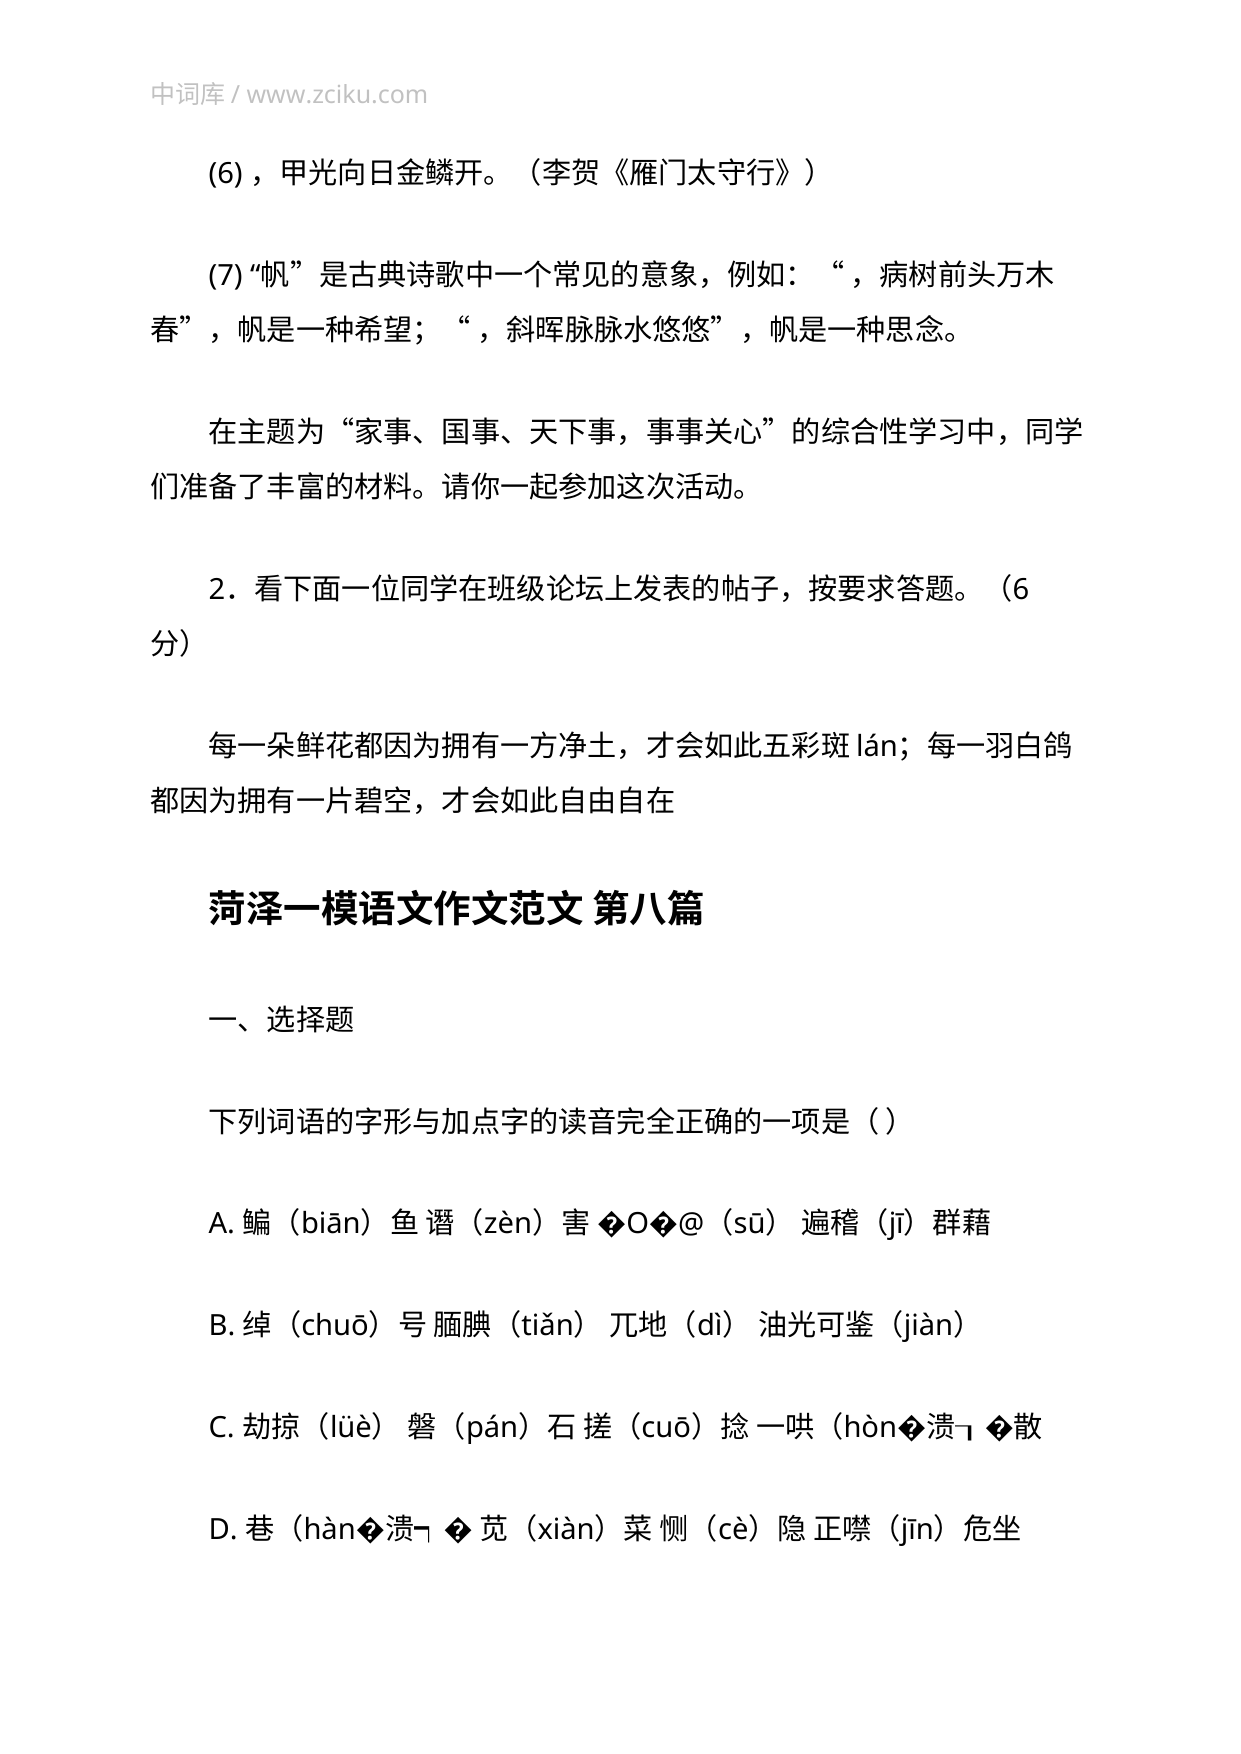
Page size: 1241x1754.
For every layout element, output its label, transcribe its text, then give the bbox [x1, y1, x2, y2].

text 2．看下面一位同学在班级论坛上发表的帖子，按要求答题。（6分） [150, 565, 1090, 663]
text (7) “帆”是古典诗歌中一个常见的意象，例如：“ ，病树前头万木春”，帆是一种希望；“ ，斜晖脉脉水悠悠”，帆是一种思念。 [150, 252, 1090, 349]
text A. 鳊（biān）鱼 谮（zèn）害 �O�@（sū） 遍稽（jī）群藉 [150, 1200, 1090, 1242]
text 每一朵鲜花都因为拥有一方净土，才会如此五彩斑lán；每一羽白鸽都因为拥有一片碧空，才会如此自由自在 [150, 722, 1090, 819]
text 下列词语的字形与加点字的读音完全正确的一项是（ ） [150, 1098, 1090, 1140]
text 一、选择题 [150, 996, 1090, 1039]
text 在主题为“家事、国事、天下事，事事关心”的综合性学习中，同学们准备了丰富的材料。请你一起参加这次活动。 [150, 409, 1090, 506]
text B. 绰（chuō）号 腼腆（tiǎn） 兀地（dì） 油光可鉴（jiàn） [150, 1302, 1090, 1344]
text 菏泽一模语文作文范文 第八篇 [150, 879, 1090, 933]
text (6) ，甲光向日金鳞开。（李贺《雁门太守行》） [150, 150, 1090, 192]
text D. 巷（hàn�溃┑� 苋（xiàn）菜 恻（cè）隐 正噤（jīn）危坐 [150, 1506, 1090, 1548]
text C. 劫掠（lüè） 磐（pán）石 搓（cuō）捻 一哄（hòn�溃┒�散 [150, 1404, 1090, 1446]
